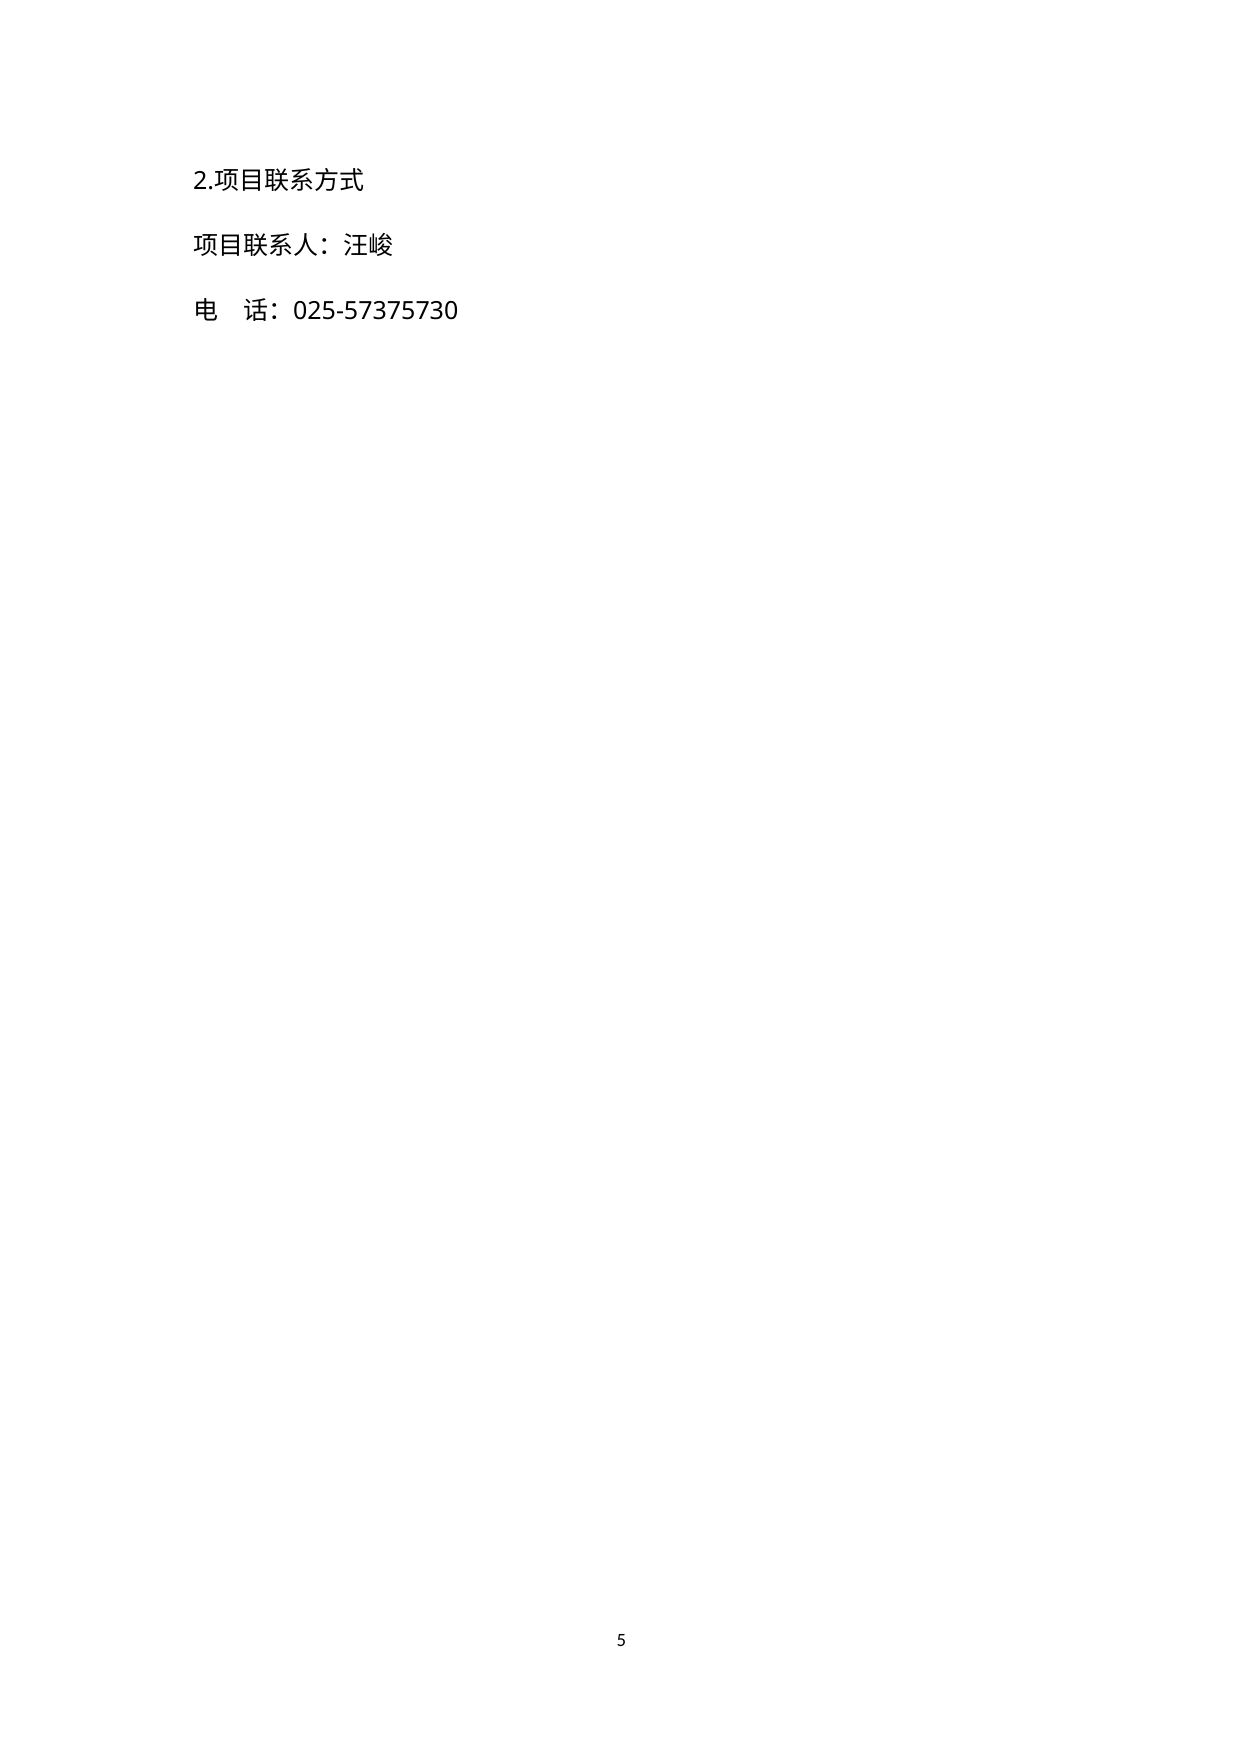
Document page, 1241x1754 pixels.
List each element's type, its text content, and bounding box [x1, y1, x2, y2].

text 电 话：025-57375730 [143, 276, 1100, 341]
text 项目联系人：汪峻 [143, 211, 1100, 276]
text 2.项目联系方式 [143, 146, 1100, 211]
